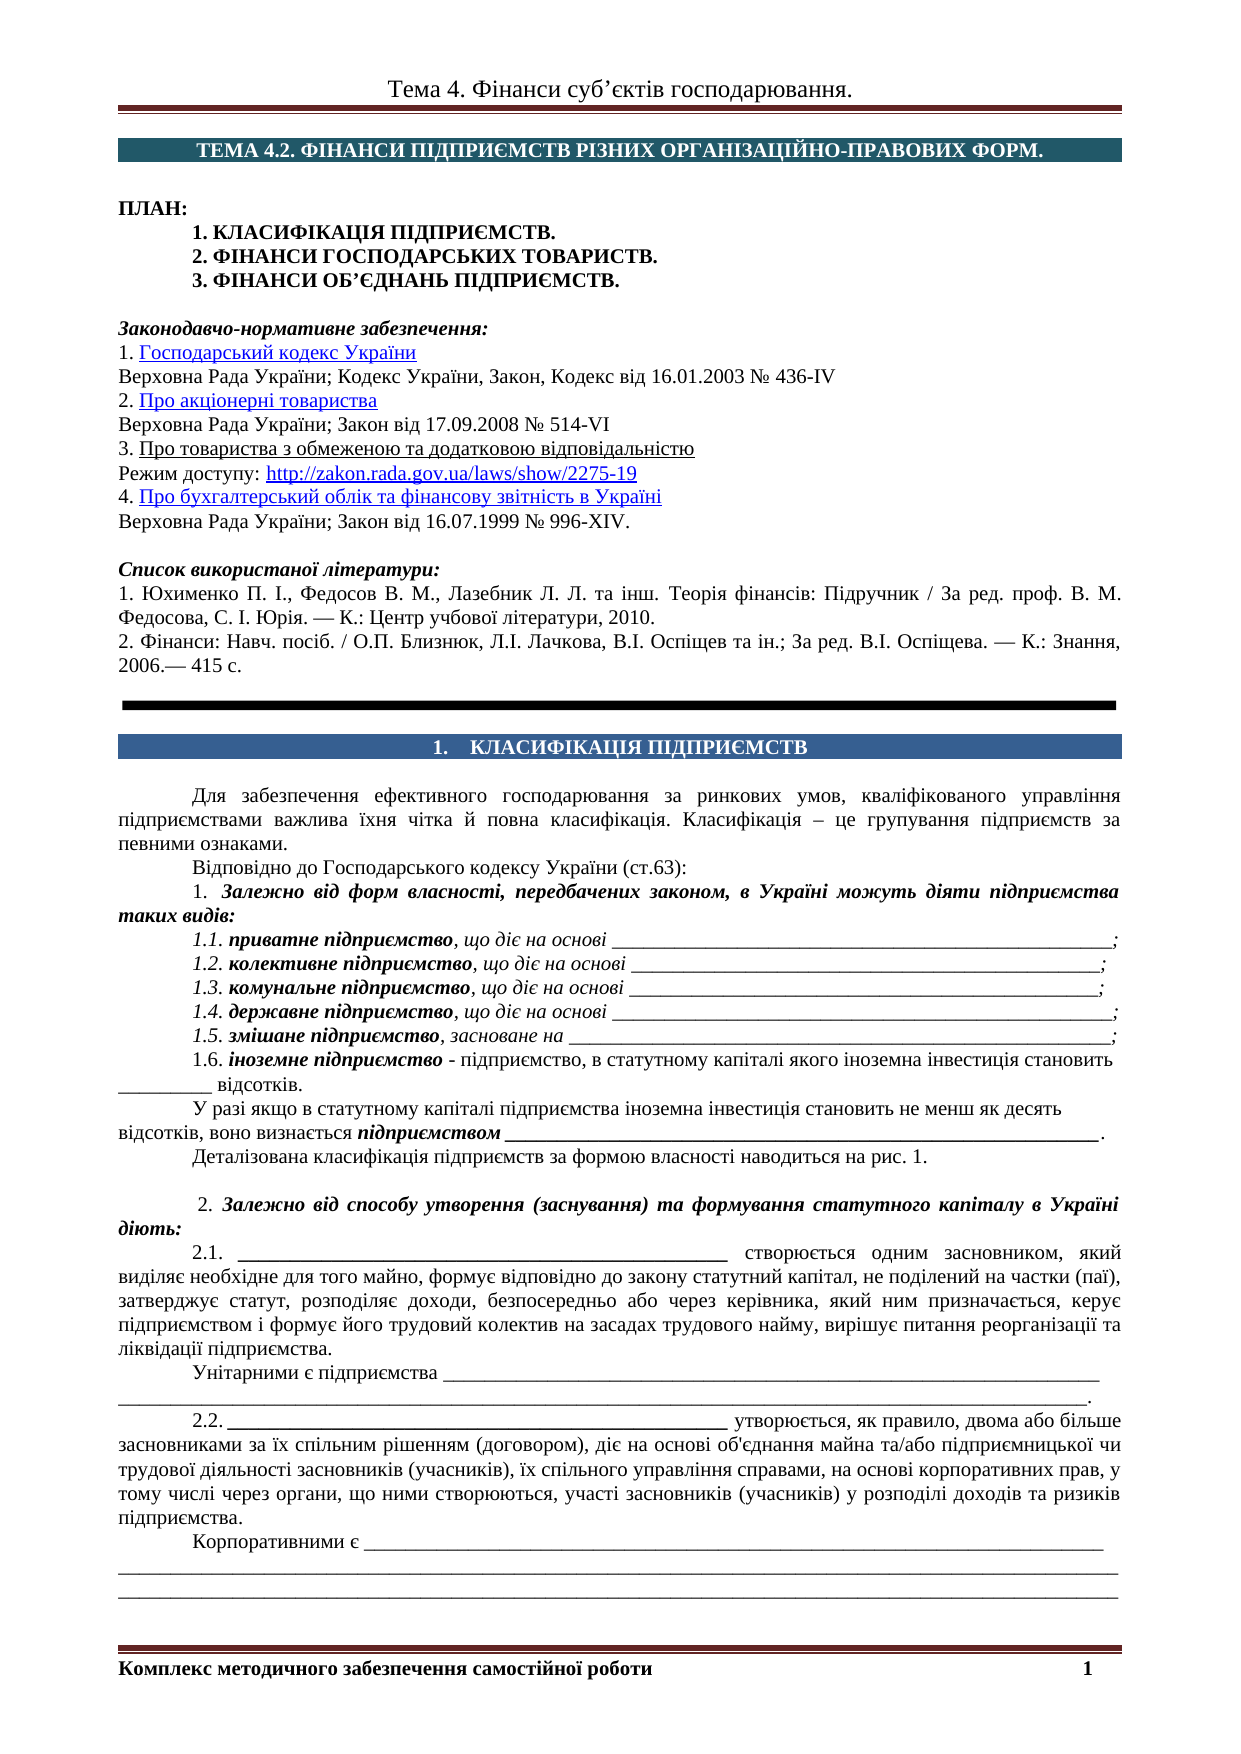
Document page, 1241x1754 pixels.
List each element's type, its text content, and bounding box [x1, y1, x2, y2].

list Залежно від способу утворення (заснування) та формування статутного капіталу в Україні діють: [118, 1192, 1122, 1240]
text 2.2. ________________________________________________ утворюється, як правило, двома або більше засновниками за їх спільним рішенням (договором), діє на основі об'єднання майна та/або підприємницької чи трудової діяльності засновників (учасників), їх спільного управління справами, на основі корпоративних прав, у тому числі через органи, що ними створюються, участі засновників (учасників) у розподілі доходів та ризиків підприємства. [118, 1408, 1122, 1529]
text ________________________________________________________________________________________________________________________________________________________________________________________________ [118, 1553, 1122, 1601]
text 1.3. комунальне підприємство, що діє на основі _____________________________________________; [192, 975, 1122, 999]
text 2.1. _______________________________________________ створюється одним засновником, який виділяє необхідне для того майно, формує відповідно до закону статутний капітал, не поділений на частки (паї), затверджує статут, розподіляє доходи, безпосередньо або через керівника, який ним призначається, керує підприємством і формує його трудовий колектив на засадах трудового найму, вирішує питання реорганізації та ліквідації підприємства. [118, 1240, 1122, 1360]
text Відповідно до Господарського кодексу України (ст.63): [118, 855, 1122, 879]
text Деталізована класифікація підприємств за формою власності наводиться на рис. 1. [118, 1144, 1122, 1168]
text 4. Про бухгалтерський облік та фінансову звітність в Україні [118, 484, 1122, 508]
text ПЛАН: [118, 196, 1122, 220]
text 1.4. державне підприємство, що діє на основі ________________________________________________; [192, 999, 1122, 1023]
text Для забезпечення ефективного господарювання за ринкових умов, кваліфікованого управління підприємствами важлива їхня чітка й повна класифікація. Класифікація – це групування підприємств за певними ознаками. [118, 783, 1122, 855]
text У разі якщо в статутному капіталі підприємства іноземна інвестиція становить не менш як десять відсотків, воно визнається підприємством _________________________________________________________. [118, 1096, 1122, 1144]
text Режим доступу: http://zakon.rada.gov.ua/laws/show/2275-19 [118, 460, 1122, 484]
text 3. Про товариства з обмеженою та додатковою відповідальністю [118, 436, 1122, 460]
text Корпоративними є _______________________________________________________________________ [118, 1529, 1122, 1553]
text ТЕМА 4.2. ФІНАНСИ ПІДПРИЄМСТВ РІЗНИХ ОРГАНІЗАЦІЙНО-ПРАВОВИХ ФОРМ. [118, 138, 1122, 162]
text 3. ФІНАНСИ ОБ’ЄДНАНЬ ПІДПРИЄМСТВ. [192, 268, 1122, 292]
text 1.5. змішане підприємство, засноване на ____________________________________________________; [192, 1023, 1122, 1047]
text 1.2. колективне підприємство, що діє на основі _____________________________________________; [192, 951, 1122, 975]
text 2. Про акціонерні товариства Верховна Рада України; Закон від 17.09.2008 № 514-VI [118, 388, 1122, 436]
list КЛАСИФІКАЦІЯ ПІДПРИЄМСТВ [118, 734, 1122, 759]
text Список використаної літератури: [118, 557, 1122, 581]
text _____________________________________________________________________________________________. [118, 1384, 1122, 1408]
text Верховна Рада України; Закон від 16.07.1999 № 996-ХІV. [118, 508, 1122, 533]
text 1.6. іноземне підприємство - підприємство, в статутному капіталі якого іноземна інвестиція становить _________ відсотків. [118, 1047, 1122, 1096]
text Унітарними є підприємства _______________________________________________________________ [118, 1360, 1122, 1384]
text 1. КЛАСИФІКАЦІЯ ПІДПРИЄМСТВ. [118, 220, 1122, 244]
list Залежно від форм власності, передбачених законом, в Україні можуть діяти підприємства таких видів: [118, 879, 1122, 927]
text 1. Юхименко П. І., Федосов В. М., Лазебник Л. Л. та інш. Теорія фінансів: Підручник / За ред. проф. В. М. Федосова, С. І. Юрія. — К.: Центр учбової літератури, 2010. [118, 581, 1122, 629]
text 1. Господарський кодекс України Верховна Рада України; Кодекс України, Закон, Кодекс від 16.01.2003 № 436-IV [118, 340, 1122, 388]
text Законодавчо-нормативне забезпечення: [118, 316, 1122, 340]
text 1.1. приватне підприємство, що діє на основі ________________________________________________; [192, 927, 1122, 951]
text 2. ФІНАНСИ ГОСПОДАРСЬКИХ ТОВАРИСТВ. [118, 244, 1122, 268]
text 2. Фінанси: Навч. посіб. / О.П. Близнюк, Л.І. Лачкова, В.І. Оспіщев та ін.; За ред. В.І. Оспіщева. — К.: Знання, 2006.— 415 с. [118, 629, 1122, 677]
